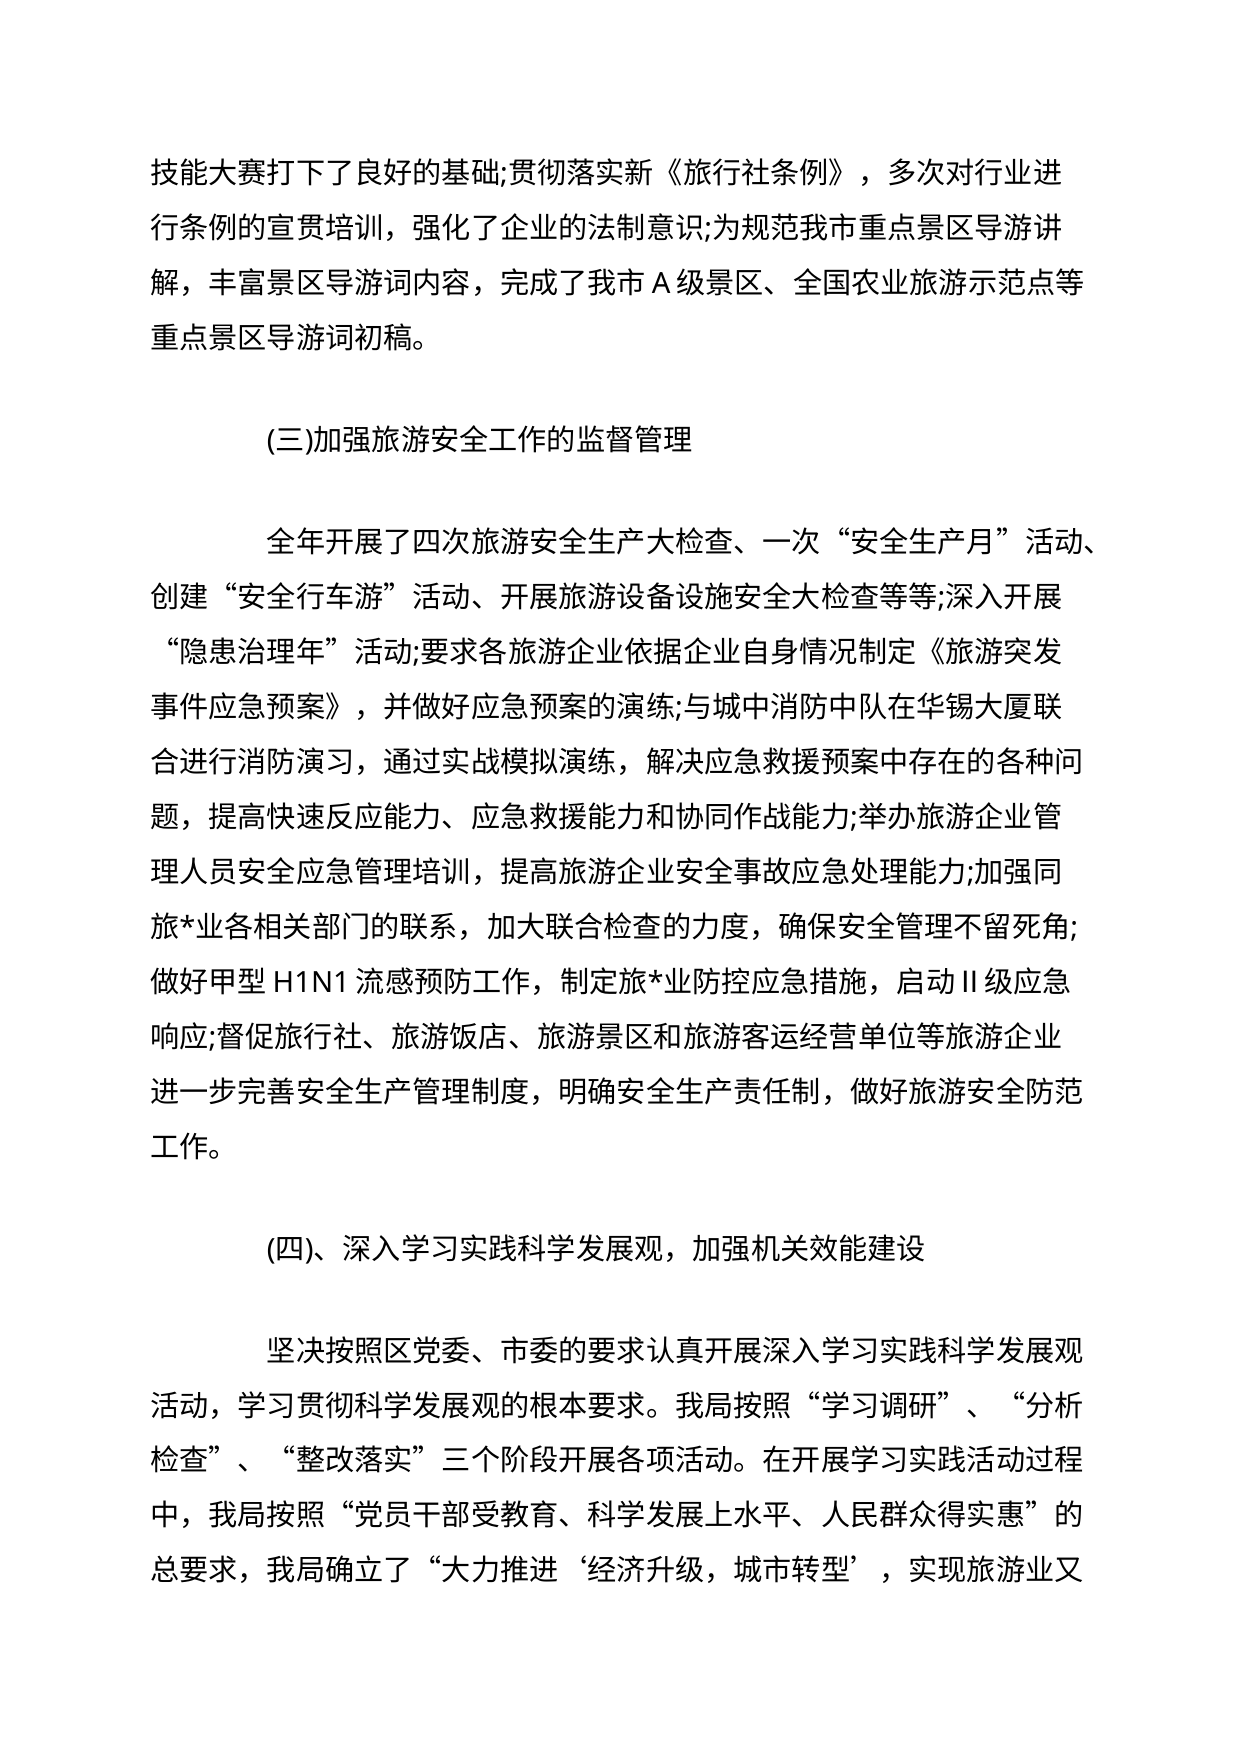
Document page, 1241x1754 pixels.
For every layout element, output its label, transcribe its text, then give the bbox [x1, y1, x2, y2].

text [150, 150, 1090, 357]
text (三)加强旅游安全工作的监督管理 [150, 417, 1090, 459]
text 全年开展了四次旅游安全生产大检查、一次“安全生产月”活动、创建“安全行车游”活动、开展旅游设备设施安全大检查等等;深入开展“隐患治理年”活动;要求各旅游企业依据企业自身情况制定《旅游突发事件应急预案》，并做好应急预案的演练;与城中消防中队在华锡大厦联合进行消防演习，通过实战模拟演练，解决应急救援预案中存在的各种问题，提高快速反应能力、应急救援能力和协同作战能力;举办旅游企业管理人员安全应急管理培训，提高旅游企业安全事故应急处理能力;加强同旅*业各相关部门的联系，加大联合检查的力度，确保安全管理不留死角;做好甲型H1N1流感预防工作，制定旅*业防控应急措施，启动Ⅱ级应急响应;督促旅行社、旅游饭店、旅游景区和旅游客运经营单位等旅游企业进一步完善安全生产管理制度，明确安全生产责任制，做好旅游安全防范工作。 [150, 519, 1090, 1166]
text (四)、深入学习实践科学发展观，加强机关效能建设 [150, 1225, 1090, 1268]
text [150, 1327, 1090, 1589]
